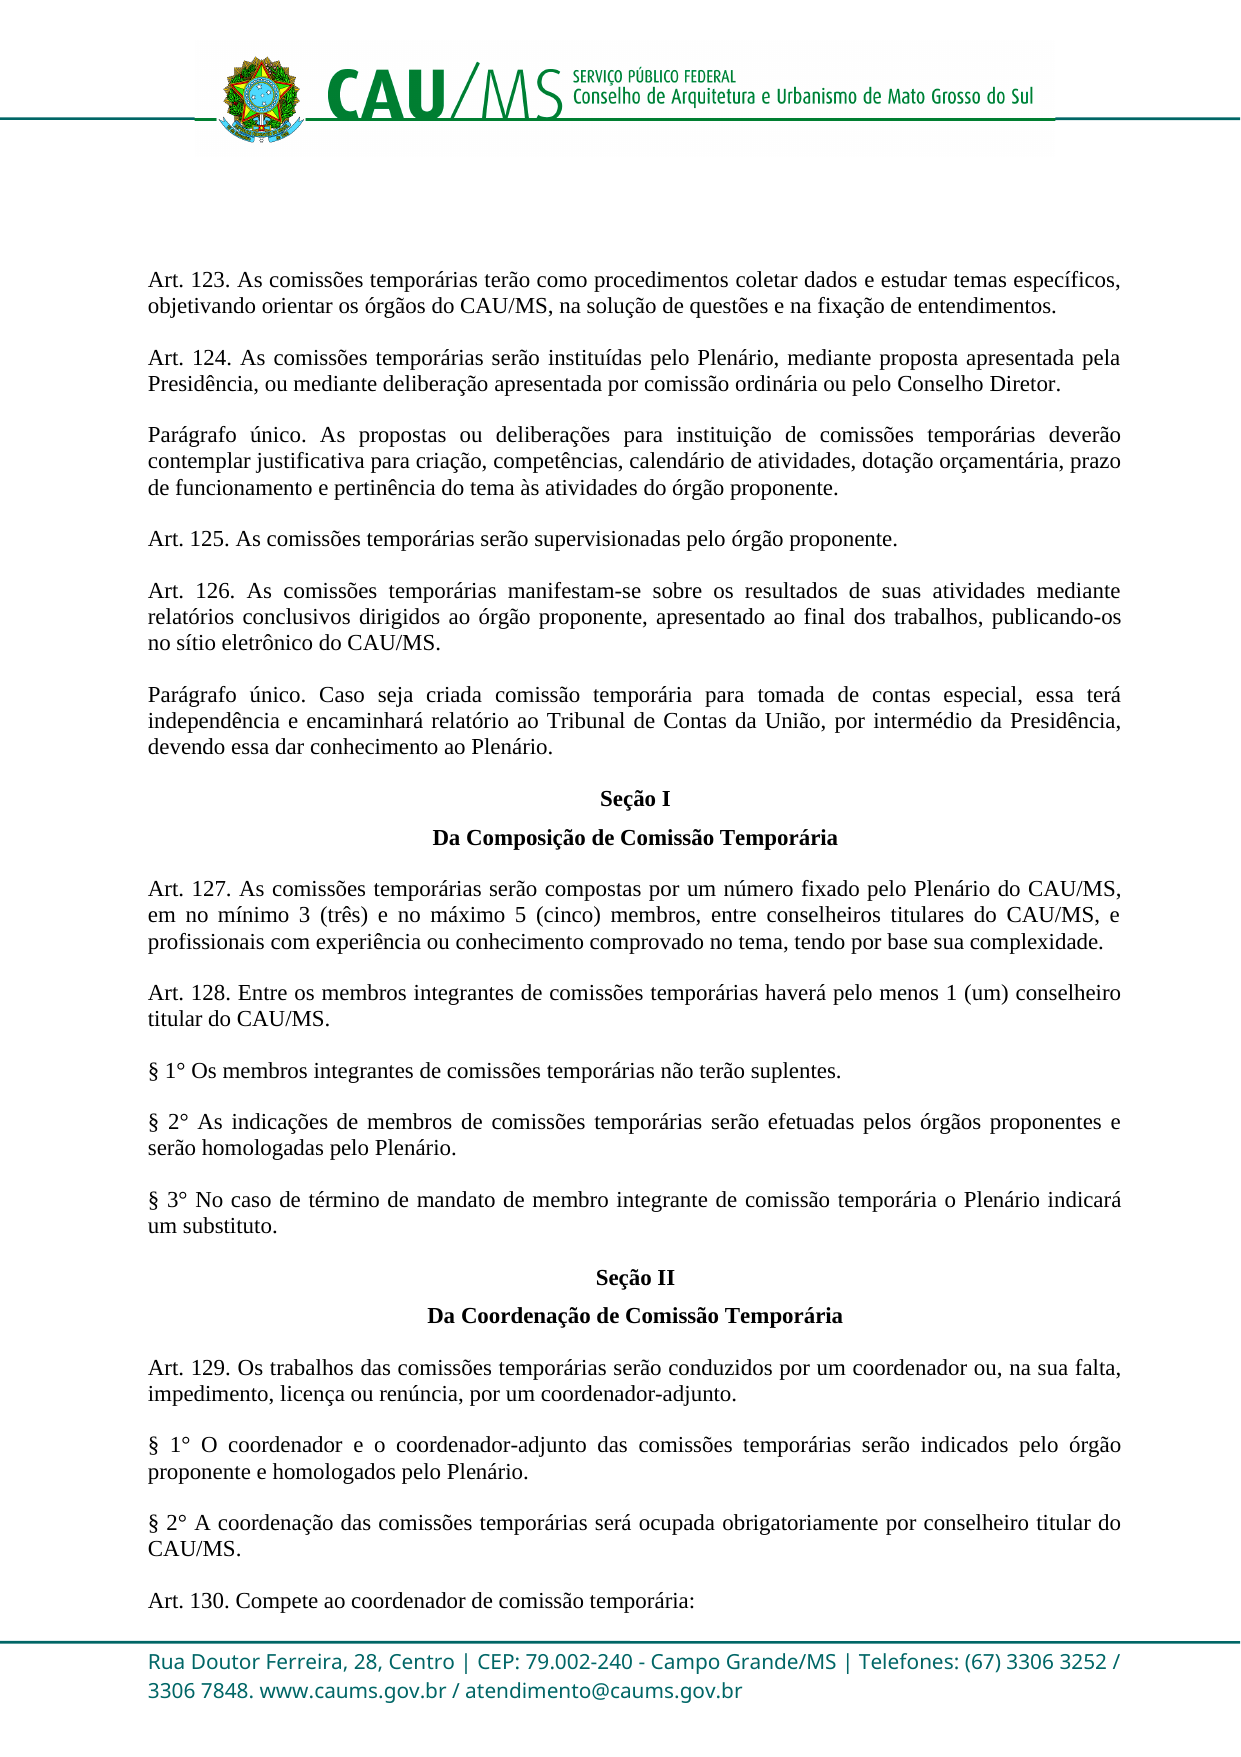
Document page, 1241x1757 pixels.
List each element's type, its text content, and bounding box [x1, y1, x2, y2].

text Art. 130. Compete ao coordenador de comissão temporária: [148, 1587, 1123, 1613]
text Art. 126. As comissões temporárias manifestam-se sobre os resultados de suas atividades mediante relatórios conclusivos dirigidos ao órgão proponente, apresentado ao final dos trabalhos, publicando-os no sítio eletrônico do CAU/MS. [148, 577, 1123, 656]
text § 2° A coordenação das comissões temporárias será ocupada obrigatoriamente por conselheiro titular do CAU/MS. [148, 1509, 1123, 1562]
picture [194, 40, 1056, 157]
text Art. 129. Os trabalhos das comissões temporárias serão conduzidos por um coordenador ou, na sua falta, impedimento, licença ou renúncia, por um coordenador-adjunto. [148, 1354, 1123, 1406]
text § 3° No caso de término de mandato de membro integrante de comissão temporária o Plenário indicará um substituto. [148, 1186, 1123, 1238]
text Parágrafo único. As propostas ou deliberações para instituição de comissões temporárias deverão contemplar justificativa para criação, competências, calendário de atividades, dotação orçamentária, prazo de funcionamento e pertinência do tema às atividades do órgão proponente. [148, 421, 1123, 500]
text Art. 124. As comissões temporárias serão instituídas pelo Plenário, mediante proposta apresentada pela Presidência, ou mediante deliberação apresentada por comissão ordinária ou pelo Conselho Diretor. [148, 343, 1123, 396]
text Parágrafo único. Caso seja criada comissão temporária para tomada de contas especial, essa terá independência e encaminhará relatório ao Tribunal de Contas da União, por intermédio da Presidência, devendo essa dar conhecimento ao Plenário. [148, 681, 1123, 760]
text Art. 127. As comissões temporárias serão compostas por um número fixado pelo Plenário do CAU/MS, em no mínimo 3 (três) e no máximo 5 (cinco) membros, entre conselheiros titulares do CAU/MS, e profissionais com experiência ou conhecimento comprovado no tema, tendo por base sua complexidade. [148, 875, 1123, 954]
text § 2° As indicações de membros de comissões temporárias serão efetuadas pelos órgãos proponentes e serão homologadas pelo Plenário. [148, 1108, 1123, 1161]
text § 1° Os membros integrantes de comissões temporárias não terão suplentes. [148, 1057, 1123, 1083]
text Da Coordenação de Comissão Temporária [148, 1302, 1123, 1329]
text Art. 128. Entre os membros integrantes de comissões temporárias haverá pelo menos 1 (um) conselheiro titular do CAU/MS. [148, 979, 1123, 1032]
text Seção I [148, 785, 1123, 811]
text Art. 123. As comissões temporárias terão como procedimentos coletar dados e estudar temas específicos, objetivando orientar os órgãos do CAU/MS, na solução de questões e na fixação de entendimentos. [148, 266, 1123, 318]
text Art. 125. As comissões temporárias serão supervisionadas pelo órgão proponente. [148, 525, 1123, 552]
text Da Composição de Comissão Temporária [148, 824, 1123, 850]
text Seção II [148, 1263, 1123, 1290]
text § 1° O coordenador e o coordenador-adjunto das comissões temporárias serão indicados pelo órgão proponente e homologados pelo Plenário. [148, 1431, 1123, 1484]
